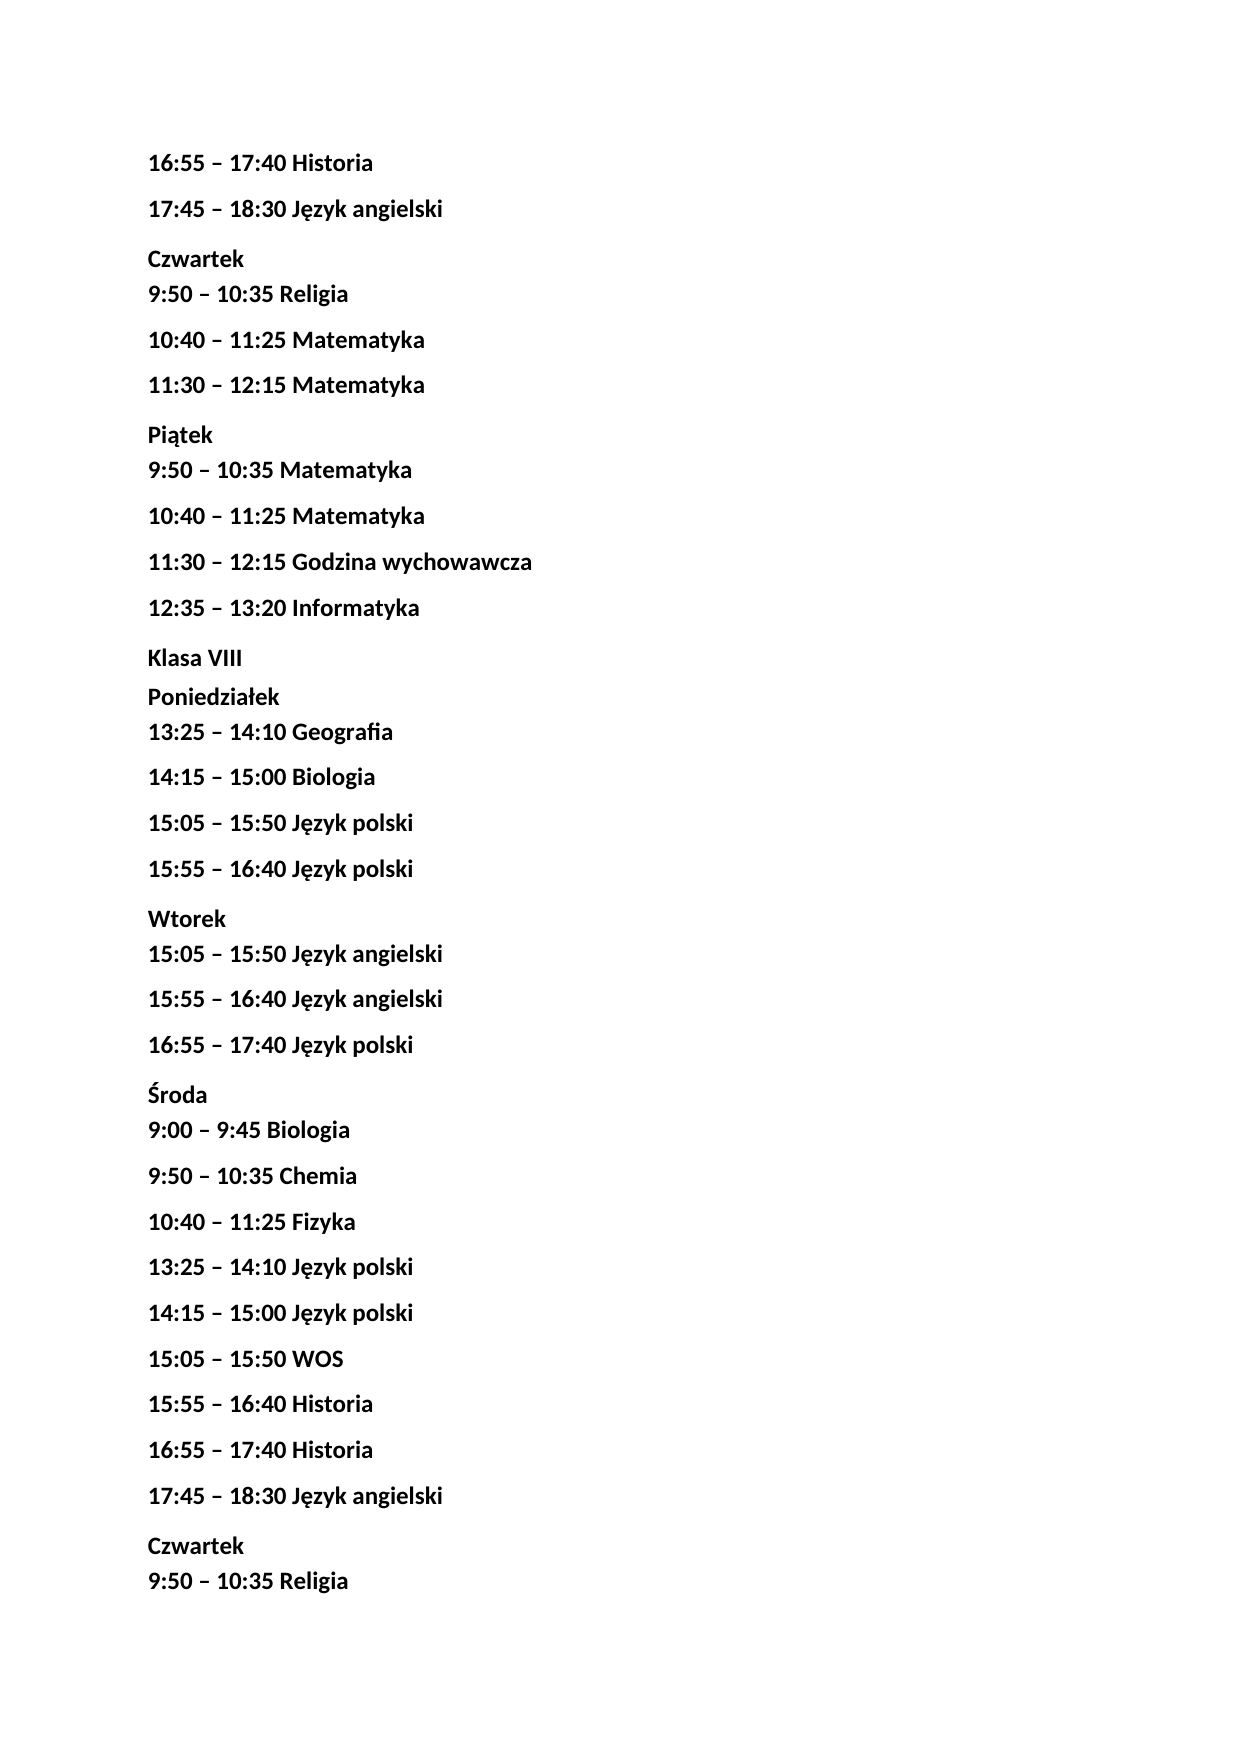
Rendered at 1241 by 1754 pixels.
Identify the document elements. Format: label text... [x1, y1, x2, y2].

text 15:55 – 16:40 Język polski [148, 853, 1093, 883]
text 9:50 – 10:35 Matematyka [148, 454, 1093, 485]
text 13:25 – 14:10 Geografia [148, 716, 1093, 746]
text 15:55 – 16:40 Historia [148, 1389, 1093, 1419]
text 9:50 – 10:35 Chemia [148, 1160, 1093, 1191]
text 13:25 – 14:10 Język polski [148, 1251, 1093, 1282]
text 16:55 – 17:40 Historia [148, 148, 1093, 178]
subtitle Środa [148, 1079, 1093, 1110]
text 10:40 – 11:25 Matematyka [148, 500, 1093, 531]
text 15:55 – 16:40 Język angielski [148, 984, 1093, 1014]
text 9:00 – 9:45 Biologia [148, 1114, 1093, 1145]
subtitle Wtorek [148, 903, 1093, 933]
subtitle Klasa VIII [148, 642, 1093, 672]
subtitle Czwartek [148, 1530, 1093, 1561]
text 11:30 – 12:15 Matematyka [148, 370, 1093, 400]
text 11:30 – 12:15 Godzina wychowawcza [148, 546, 1093, 577]
text 14:15 – 15:00 Biologia [148, 762, 1093, 792]
text 10:40 – 11:25 Fizyka [148, 1206, 1093, 1236]
subtitle Poniedziałek [148, 681, 1093, 711]
text 16:55 – 17:40 Historia [148, 1434, 1093, 1465]
text 17:45 – 18:30 Język angielski [148, 193, 1093, 224]
text 15:05 – 15:50 Język polski [148, 807, 1093, 838]
text 17:45 – 18:30 Język angielski [148, 1480, 1093, 1511]
text 9:50 – 10:35 Religia [148, 1565, 1093, 1596]
text 14:15 – 15:00 Język polski [148, 1297, 1093, 1328]
text 15:05 – 15:50 Język angielski [148, 938, 1093, 968]
text 10:40 – 11:25 Matematyka [148, 324, 1093, 354]
text 16:55 – 17:40 Język polski [148, 1029, 1093, 1060]
text 12:35 – 13:20 Informatyka [148, 592, 1093, 622]
subtitle Czwartek [148, 243, 1093, 274]
subtitle Piątek [148, 419, 1093, 450]
text 15:05 – 15:50 WOS [148, 1343, 1093, 1373]
text 9:50 – 10:35 Religia [148, 278, 1093, 309]
